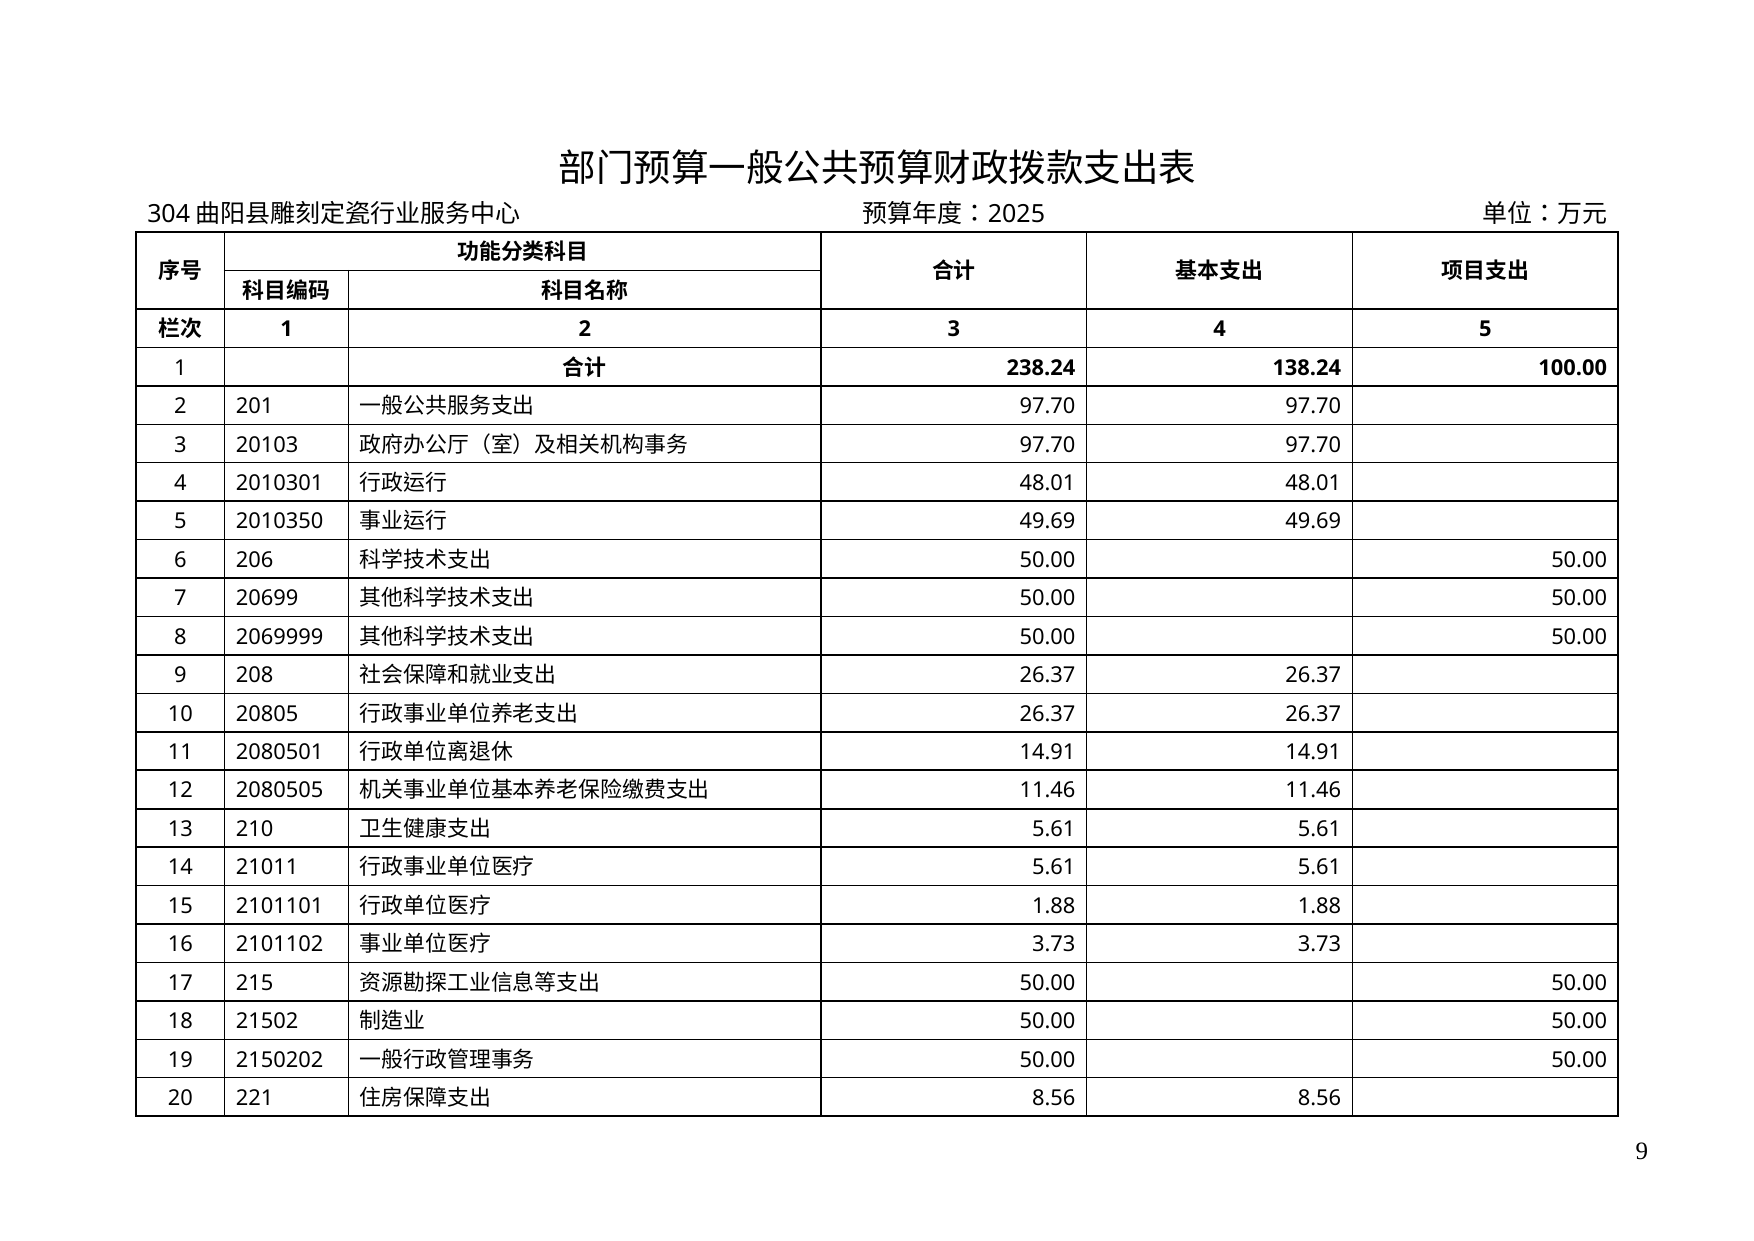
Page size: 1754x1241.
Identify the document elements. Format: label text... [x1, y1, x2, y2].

table_header 单位：万元 [1087, 195, 1617, 231]
text 部门预算一般公共预算财政拨款支出表 [106, 142, 1648, 193]
table_cell [1353, 1078, 1617, 1115]
table_cell 5 [137, 502, 224, 539]
table_cell 1 [137, 348, 224, 385]
table_cell 栏次 [137, 310, 224, 347]
table_cell 5.61 [1087, 810, 1352, 846]
table_cell 一般公共服务支出 [349, 387, 820, 423]
table_cell 8.56 [822, 1078, 1086, 1115]
table_cell 14 [137, 848, 224, 885]
table_cell [1353, 463, 1617, 500]
table_cell 11.46 [1087, 771, 1352, 808]
table_cell 14.91 [822, 733, 1086, 769]
table_header 304曲阳县雕刻定瓷行业服务中心 [137, 195, 820, 231]
table_cell 项目支出 [1353, 233, 1617, 308]
table_cell [1353, 502, 1617, 539]
table_cell 1 [225, 310, 348, 347]
table_cell [1353, 694, 1617, 731]
table_cell 50.00 [1353, 963, 1617, 1000]
table_cell [1087, 1002, 1352, 1038]
table_cell 100.00 [1353, 348, 1617, 385]
table_cell 50.00 [822, 579, 1086, 616]
table_cell [225, 348, 348, 385]
table_cell 序号 [137, 233, 224, 308]
table_cell 5 [1353, 310, 1617, 347]
table_cell 206 [225, 540, 348, 577]
table_cell 50.00 [1353, 1002, 1617, 1038]
table_cell 97.70 [1087, 387, 1352, 423]
table_cell [1087, 617, 1352, 654]
table_cell 138.24 [1087, 348, 1352, 385]
table_cell [1353, 886, 1617, 923]
table_cell 3.73 [822, 925, 1086, 962]
table_cell 14.91 [1087, 733, 1352, 769]
table_cell 6 [137, 540, 224, 577]
table_cell 15 [137, 886, 224, 923]
table_cell 住房保障支出 [349, 1078, 820, 1115]
table_cell 50.00 [1353, 540, 1617, 577]
table_cell 48.01 [1087, 463, 1352, 500]
table_cell 50.00 [822, 1040, 1086, 1077]
table_cell [1353, 771, 1617, 808]
table_cell 5.61 [822, 848, 1086, 885]
table_cell [1353, 425, 1617, 462]
table_cell 资源勘探工业信息等支出 [349, 963, 820, 1000]
table_cell 行政事业单位养老支出 [349, 694, 820, 731]
table_cell 20699 [225, 579, 348, 616]
table_cell 4 [1087, 310, 1352, 347]
table_cell 50.00 [822, 540, 1086, 577]
table_cell 17 [137, 963, 224, 1000]
table_cell 18 [137, 1002, 224, 1038]
table_cell [1087, 963, 1352, 1000]
table_cell 50.00 [1353, 579, 1617, 616]
table_cell 13 [137, 810, 224, 846]
table_cell 基本支出 [1087, 233, 1352, 308]
table_cell [1087, 579, 1352, 616]
table_cell 5.61 [1087, 848, 1352, 885]
table_cell 2010350 [225, 502, 348, 539]
table_cell 210 [225, 810, 348, 846]
table_cell 201 [225, 387, 348, 423]
table_cell [1353, 387, 1617, 423]
table_cell 2 [137, 387, 224, 423]
table_cell 19 [137, 1040, 224, 1077]
table_cell 20805 [225, 694, 348, 731]
table_cell 26.37 [1087, 656, 1352, 692]
table_cell 97.70 [822, 425, 1086, 462]
table_cell 科目编码 [225, 271, 348, 308]
table_cell 215 [225, 963, 348, 1000]
table_cell 行政单位离退休 [349, 733, 820, 769]
table_cell [1353, 656, 1617, 692]
table_cell 238.24 [822, 348, 1086, 385]
table_cell [1087, 1040, 1352, 1077]
table_cell 50.00 [1353, 617, 1617, 654]
table_cell 行政单位医疗 [349, 886, 820, 923]
table_cell 7 [137, 579, 224, 616]
table_cell 21011 [225, 848, 348, 885]
table_cell 机关事业单位基本养老保险缴费支出 [349, 771, 820, 808]
table_cell [1087, 540, 1352, 577]
table_cell 一般行政管理事务 [349, 1040, 820, 1077]
table_cell 科学技术支出 [349, 540, 820, 577]
table_cell 50.00 [822, 963, 1086, 1000]
table_cell 16 [137, 925, 224, 962]
table_cell 其他科学技术支出 [349, 617, 820, 654]
table_cell 3 [137, 425, 224, 462]
table_cell 行政运行 [349, 463, 820, 500]
table_cell 97.70 [822, 387, 1086, 423]
table_cell 20 [137, 1078, 224, 1115]
table_cell 科目名称 [349, 271, 820, 308]
table_cell 21502 [225, 1002, 348, 1038]
table_cell [1353, 848, 1617, 885]
table_cell 2069999 [225, 617, 348, 654]
table_cell 8 [137, 617, 224, 654]
table_cell 97.70 [1087, 425, 1352, 462]
table_cell 49.69 [1087, 502, 1352, 539]
table_cell 3 [822, 310, 1086, 347]
table_cell 50.00 [822, 1002, 1086, 1038]
table_cell 2080501 [225, 733, 348, 769]
table_cell 9 [137, 656, 224, 692]
table_cell 合计 [349, 348, 820, 385]
table_cell 1.88 [822, 886, 1086, 923]
table_cell 26.37 [1087, 694, 1352, 731]
table_cell 50.00 [1353, 1040, 1617, 1077]
table_cell [1353, 810, 1617, 846]
table_cell 10 [137, 694, 224, 731]
table_cell 11.46 [822, 771, 1086, 808]
table_cell 事业单位医疗 [349, 925, 820, 962]
table_cell 合计 [822, 233, 1086, 308]
table_cell 48.01 [822, 463, 1086, 500]
table_cell [1353, 925, 1617, 962]
table_cell 4 [137, 463, 224, 500]
table_cell 1.88 [1087, 886, 1352, 923]
table_cell 26.37 [822, 656, 1086, 692]
table_cell 社会保障和就业支出 [349, 656, 820, 692]
table_cell 制造业 [349, 1002, 820, 1038]
table_cell 12 [137, 771, 224, 808]
table_cell 2150202 [225, 1040, 348, 1077]
table_cell 20103 [225, 425, 348, 462]
table_cell 8.56 [1087, 1078, 1352, 1115]
table_cell 50.00 [822, 617, 1086, 654]
table_cell 221 [225, 1078, 348, 1115]
table_cell 208 [225, 656, 348, 692]
table_cell 2101102 [225, 925, 348, 962]
table_cell 事业运行 [349, 502, 820, 539]
table_cell 2 [349, 310, 820, 347]
table_cell 政府办公厅（室）及相关机构事务 [349, 425, 820, 462]
table_cell 行政事业单位医疗 [349, 848, 820, 885]
table_cell 3.73 [1087, 925, 1352, 962]
table_cell 其他科学技术支出 [349, 579, 820, 616]
table_cell 11 [137, 733, 224, 769]
table_cell 功能分类科目 [225, 233, 820, 270]
table_cell 卫生健康支出 [349, 810, 820, 846]
table_cell 26.37 [822, 694, 1086, 731]
table_header 预算年度：2025 [822, 195, 1086, 231]
table_cell 2101101 [225, 886, 348, 923]
table_cell 49.69 [822, 502, 1086, 539]
table_cell 2080505 [225, 771, 348, 808]
table_cell 5.61 [822, 810, 1086, 846]
table_cell [1353, 733, 1617, 769]
table_cell 2010301 [225, 463, 348, 500]
